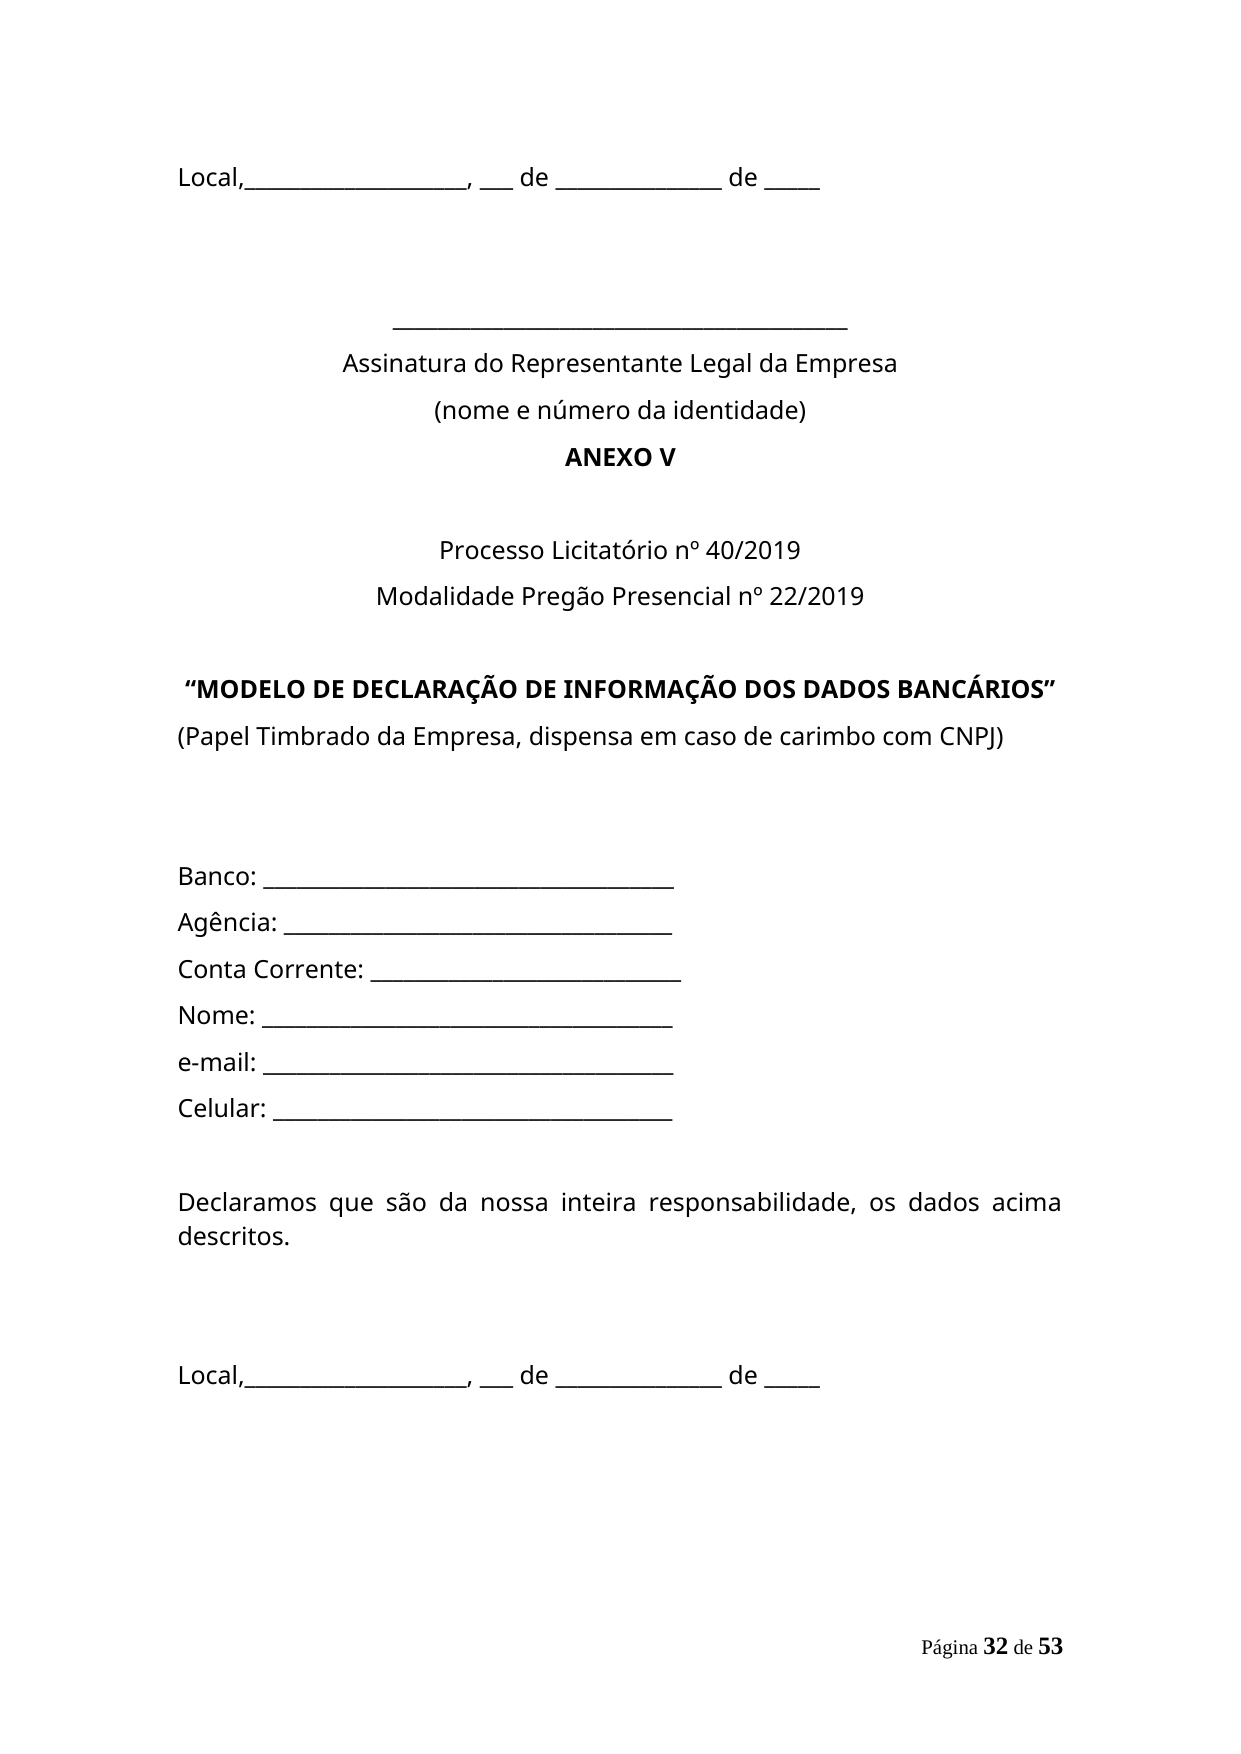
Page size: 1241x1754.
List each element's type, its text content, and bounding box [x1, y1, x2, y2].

text Celular: ____________________________________ [177, 1091, 1063, 1125]
text Local,____________________, ___ de _______________ de _____ [177, 160, 1063, 194]
text Conta Corrente: ____________________________ [177, 951, 1063, 986]
text e-mail: _____________________________________ [177, 1044, 1063, 1079]
text Processo Licitatório nº 40/2019 [177, 532, 1063, 566]
text Declaramos que são da nossa inteira responsabilidade, os dados acima descritos. [177, 1184, 1063, 1252]
text Modalidade Pregão Presencial nº 22/2019 [177, 579, 1063, 613]
text “MODELO DE DECLARAÇÃO DE INFORMAÇÃO DOS DADOS BANCÁRIOS” [177, 672, 1063, 706]
text (nome e número da identidade) [177, 393, 1063, 427]
text ANEXO V [177, 439, 1063, 473]
text _________________________________________ [177, 299, 1063, 334]
text Agência: ___________________________________ [177, 905, 1063, 939]
text Banco: _____________________________________ [177, 858, 1063, 892]
text Local,____________________, ___ de _______________ de _____ [177, 1358, 1063, 1392]
text Assinatura do Representante Legal da Empresa [177, 346, 1063, 380]
text (Papel Timbrado da Empresa, dispensa em caso de carimbo com CNPJ) [177, 719, 1063, 753]
text Nome: _____________________________________ [177, 998, 1063, 1032]
